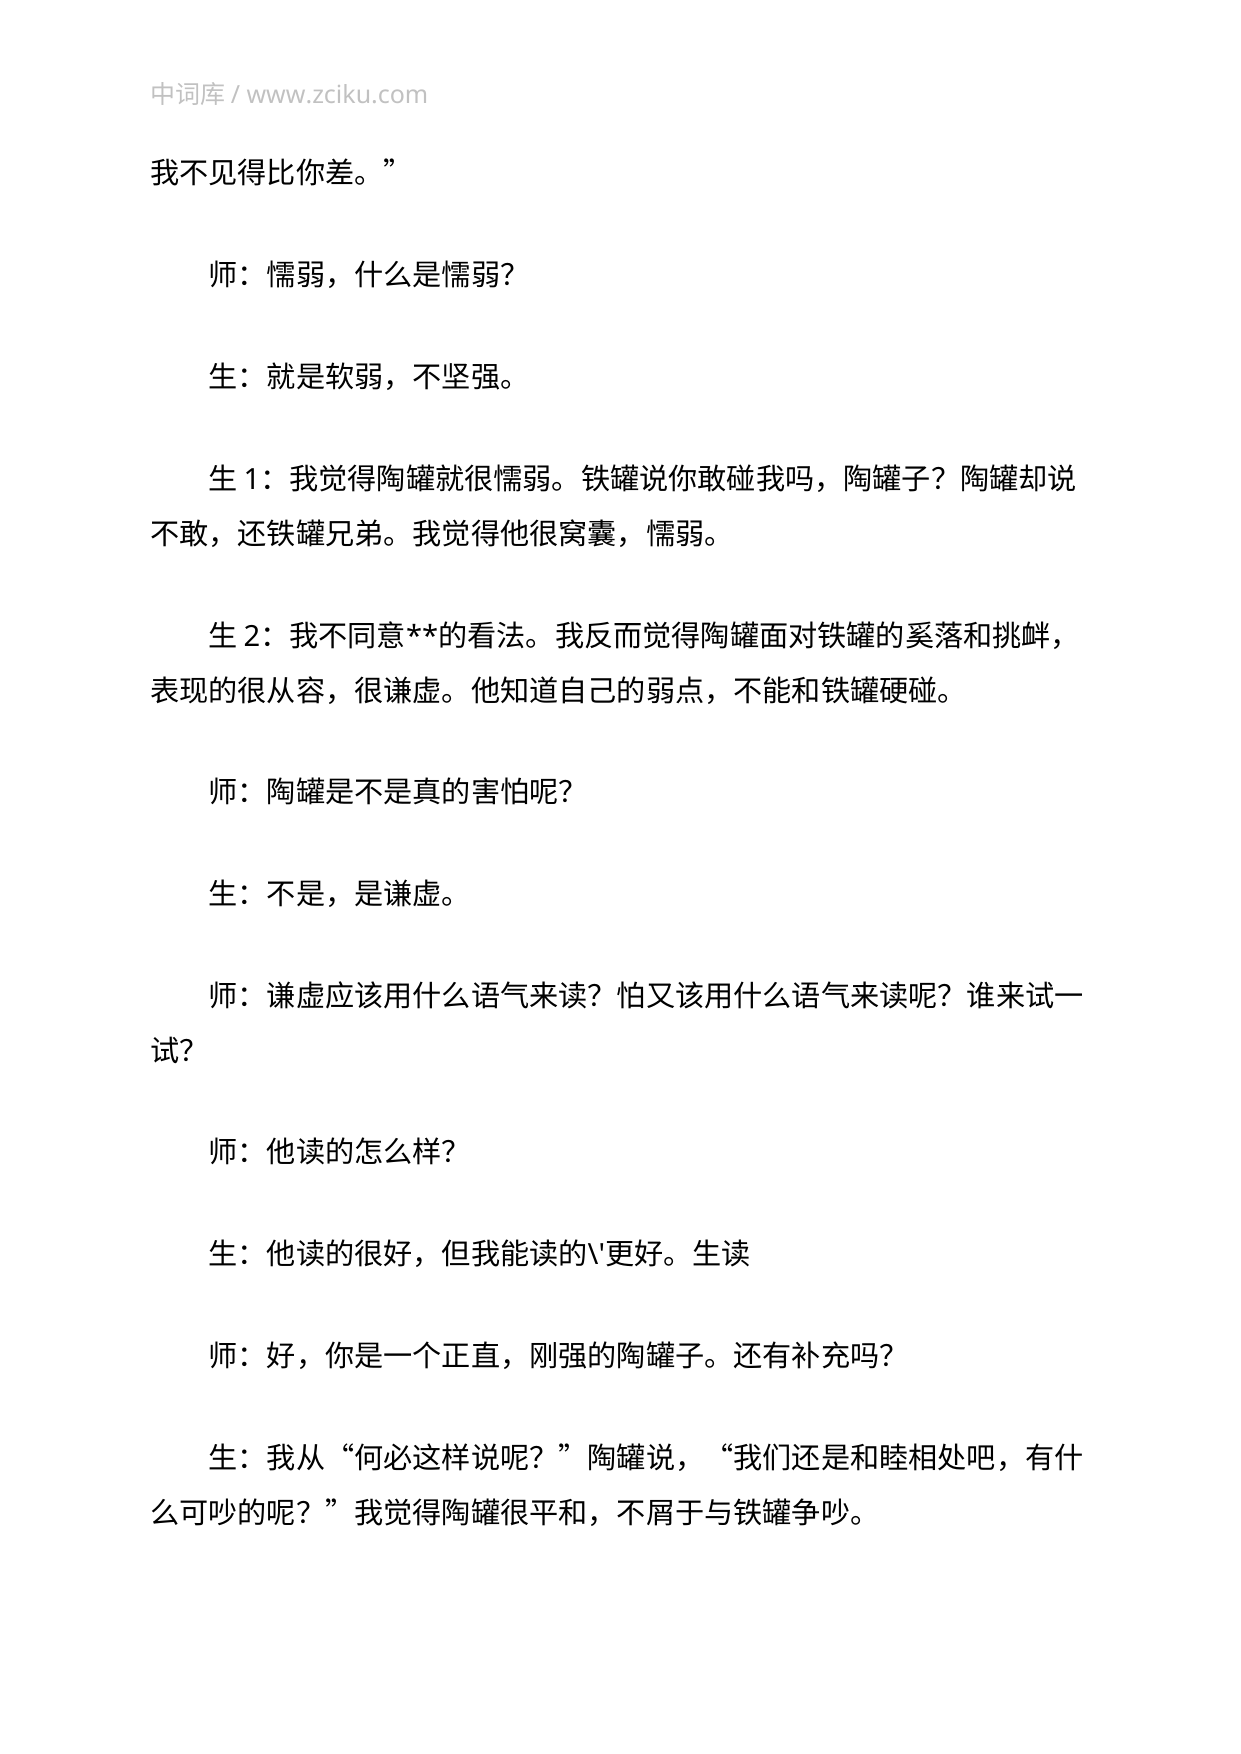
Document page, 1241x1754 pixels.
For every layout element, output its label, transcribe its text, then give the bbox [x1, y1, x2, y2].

text 生1：我觉得陶罐就很懦弱。铁罐说你敢碰我吗，陶罐子？陶罐却说不敢，还铁罐兄弟。我觉得他很窝囊，懦弱。 [150, 455, 1090, 553]
text 生：他读的很好，但我能读的\'更好。生读 [150, 1231, 1090, 1273]
text 师：陶罐是不是真的害怕呢？ [150, 769, 1090, 811]
text 师：谦虚应该用什么语气来读？怕又该用什么语气来读呢？谁来试一试？ [150, 972, 1090, 1069]
text 生：不是，是谦虚。 [150, 871, 1090, 913]
text 师：他读的怎么样？ [150, 1129, 1090, 1171]
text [150, 150, 1090, 192]
text 生：就是软弱，不坚强。 [150, 353, 1090, 396]
text 师：好，你是一个正直，刚强的陶罐子。还有补充吗？ [150, 1333, 1090, 1375]
text 生2：我不同意**的看法。我反而觉得陶罐面对铁罐的奚落和挑衅，表现的很从容，很谦虚。他知道自己的弱点，不能和铁罐硬碰。 [150, 612, 1090, 709]
text 生：我从“何必这样说呢？”陶罐说，“我们还是和睦相处吧，有什么可吵的呢？”我觉得陶罐很平和，不屑于与铁罐争吵。 [150, 1434, 1090, 1532]
text 师：懦弱，什么是懦弱？ [150, 252, 1090, 294]
